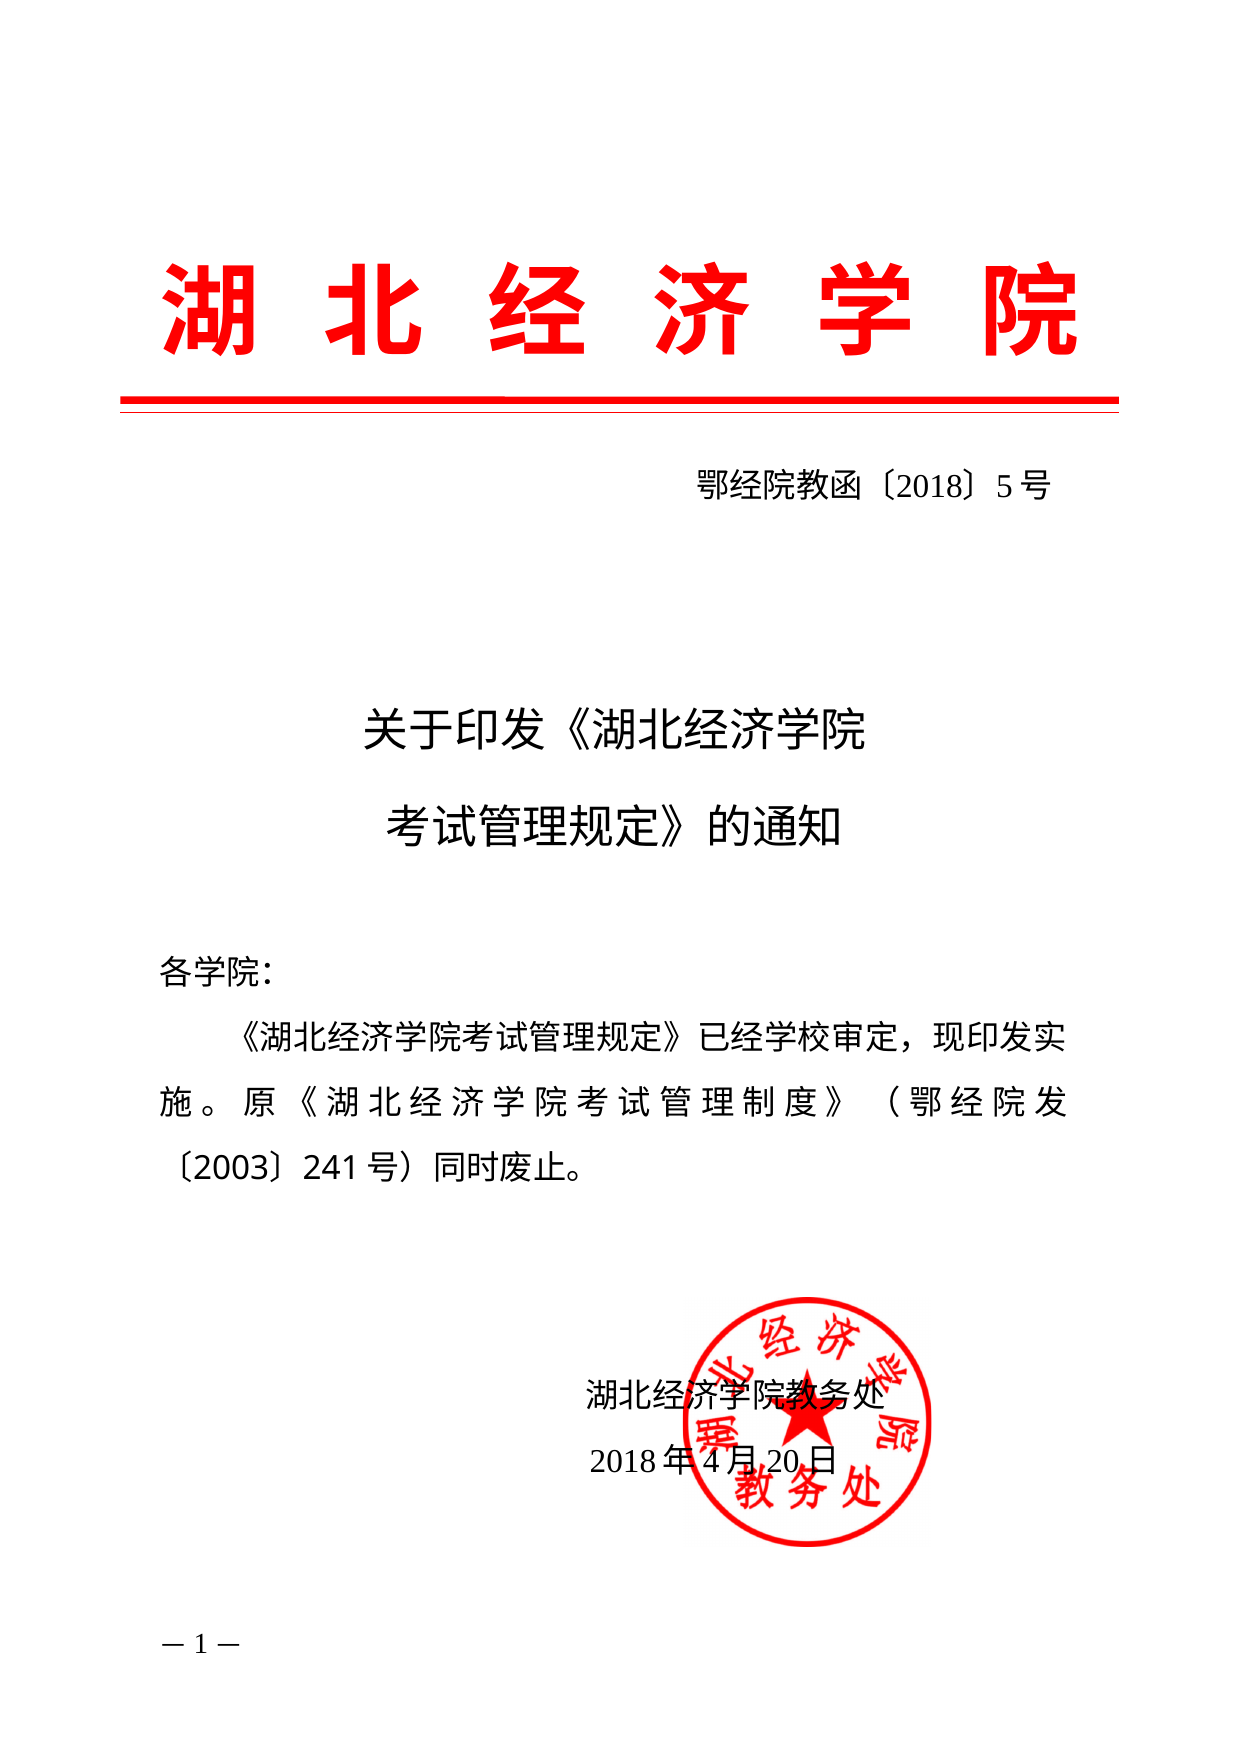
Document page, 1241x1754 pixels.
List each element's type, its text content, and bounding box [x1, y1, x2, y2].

picture [682, 1490, 932, 1547]
text 考试管理规定》的通知 [159, 775, 1069, 872]
text 湖北经济学院教务处 [159, 1360, 1069, 1425]
text 各学院： [159, 937, 1069, 1002]
text 《湖北经济学院考试管理规定》已经学校审定，现印发实施。原《湖北经济学院考试管理制度》（鄂经院发〔2003〕241号）同时废止。 [159, 1002, 1069, 1197]
text 2018年4月20日 [159, 1425, 1069, 1490]
picture [682, 1297, 932, 1360]
text 鄂经院教函〔2018〕5号 [159, 450, 1052, 515]
text 湖北经济学院 [159, 222, 1080, 385]
text 关于印发《湖北经济学院 [159, 677, 1069, 775]
